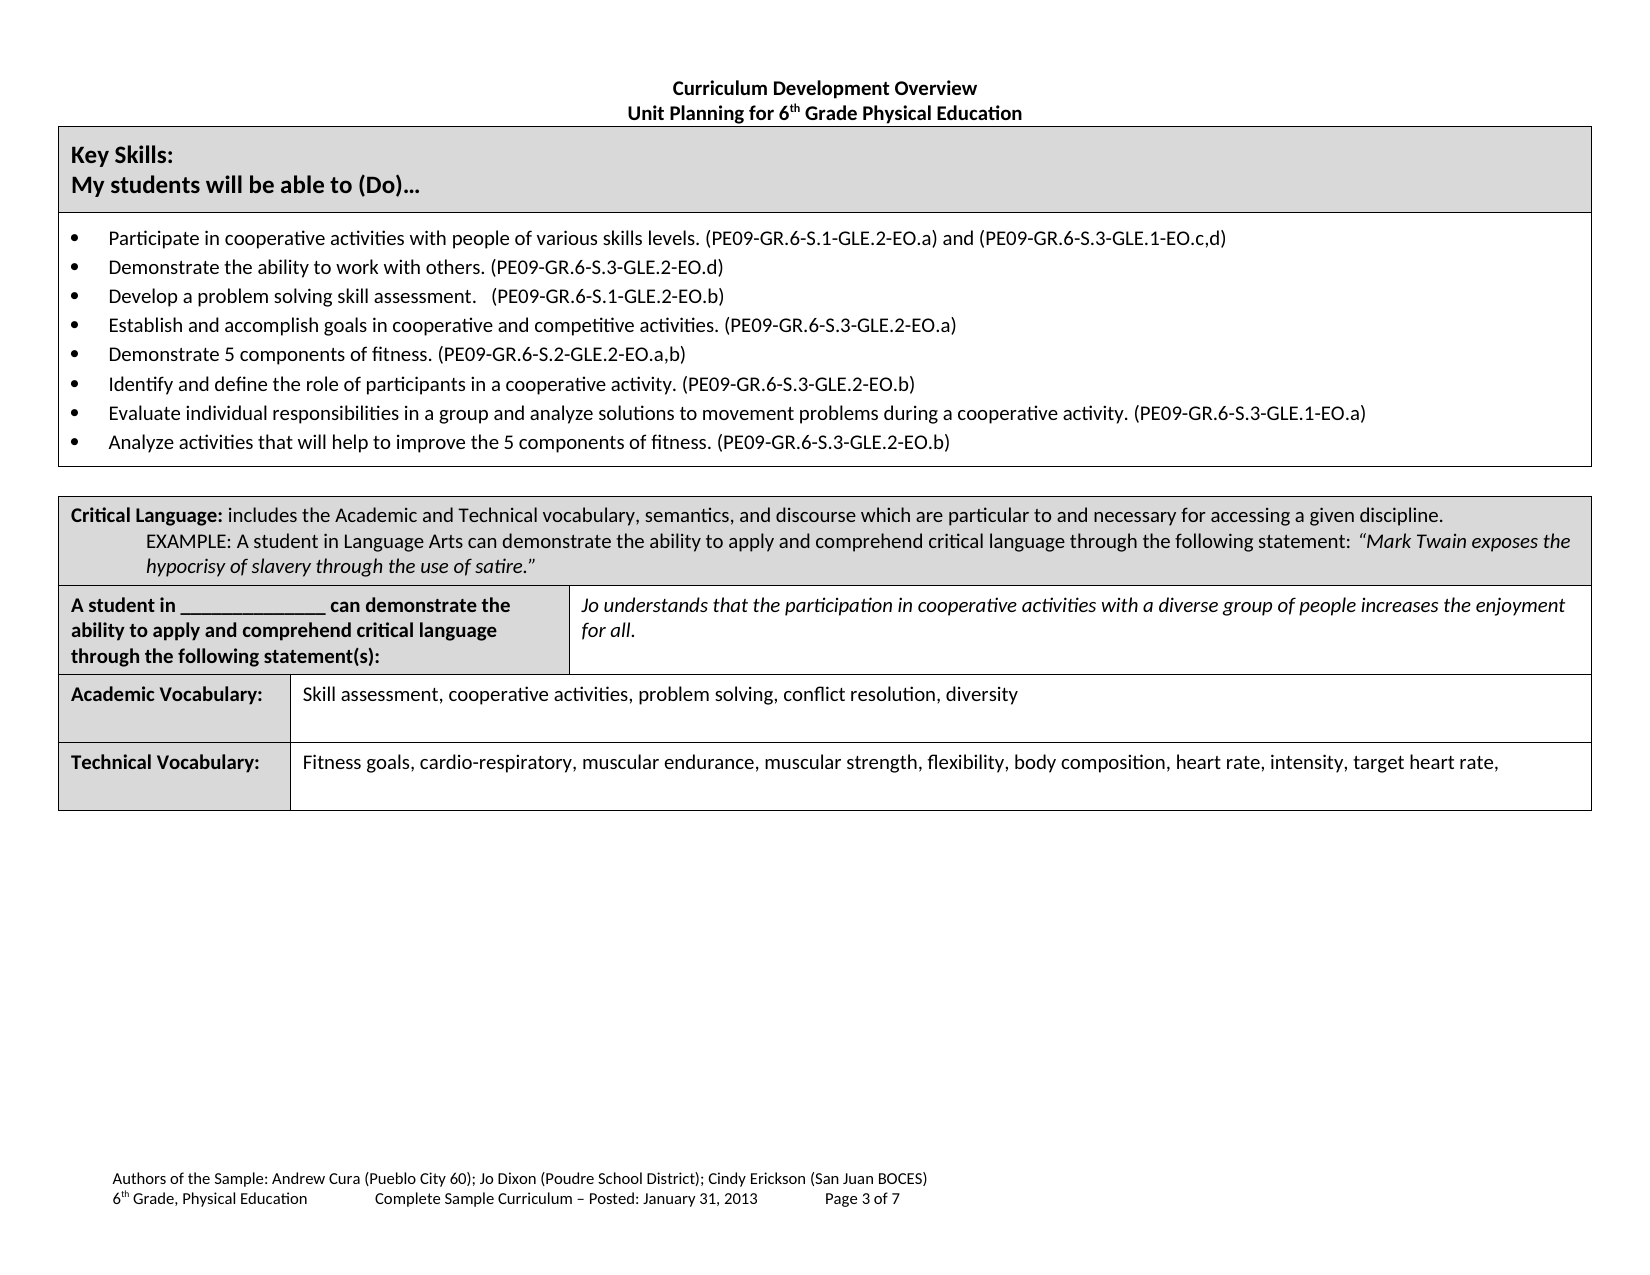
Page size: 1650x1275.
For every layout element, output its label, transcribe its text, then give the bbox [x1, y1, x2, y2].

table_cell A student in ______________ can demonstrate the ability to apply and comprehend critical language through the following statement(s): [59, 586, 569, 674]
table_cell Participate in cooperative activities with people of various skills levels. (PE09-GR.6-S.1-GLE.2-EO.a) and (PE09-GR.6-S.3-GLE.1-EO.c,d) Demonstrate the ability to work with others. (PE09-GR.6-S.3-GLE.2-EO.d) Develop a problem solving skill assessment. (PE09-GR.6-S.1-GLE.2-EO.b) Establish and accomplish goals in cooperative and competitive activities. (PE09-GR.6-S.3-GLE.2-EO.a) Demonstrate 5 components of fitness. (PE09-GR.6-S.2-GLE.2-EO.a,b) Identify and define the role of participants in a cooperative activity. (PE09-GR.6-S.3-GLE.2-EO.b) Evaluate individual responsibilities in a group and analyze solutions to movement problems during a cooperative activity. (PE09-GR.6-S.3-GLE.1-EO.a) Analyze activities that will help to improve the 5 components of fitness. (PE09-GR.6-S.3-GLE.2-EO.b) [59, 213, 1591, 466]
table_cell Academic Vocabulary: [59, 675, 290, 742]
table_header Critical Language: includes the Academic and Technical vocabulary, semantics, and discourse which are particular to and necessary for accessing a given discipline. EXAMPLE: A student in Language Arts can demonstrate the ability to apply and comprehend critical language through the following statement: “Mark Twain exposes the hypocrisy of slavery through the use of satire.” [59, 497, 1591, 585]
table_cell Skill assessment, cooperative activities, problem solving, conflict resolution, diversity [291, 675, 1591, 742]
table_cell Jo understands that the participation in cooperative activities with a diverse group of people increases the enjoyment for all. [570, 586, 1591, 674]
table_cell Fitness goals, cardio-respiratory, muscular endurance, muscular strength, flexibility, body composition, heart rate, intensity, target heart rate, [291, 743, 1591, 810]
table_header Key Skills: My students will be able to (Do)… [59, 127, 1591, 212]
table_cell Technical Vocabulary: [59, 743, 290, 810]
